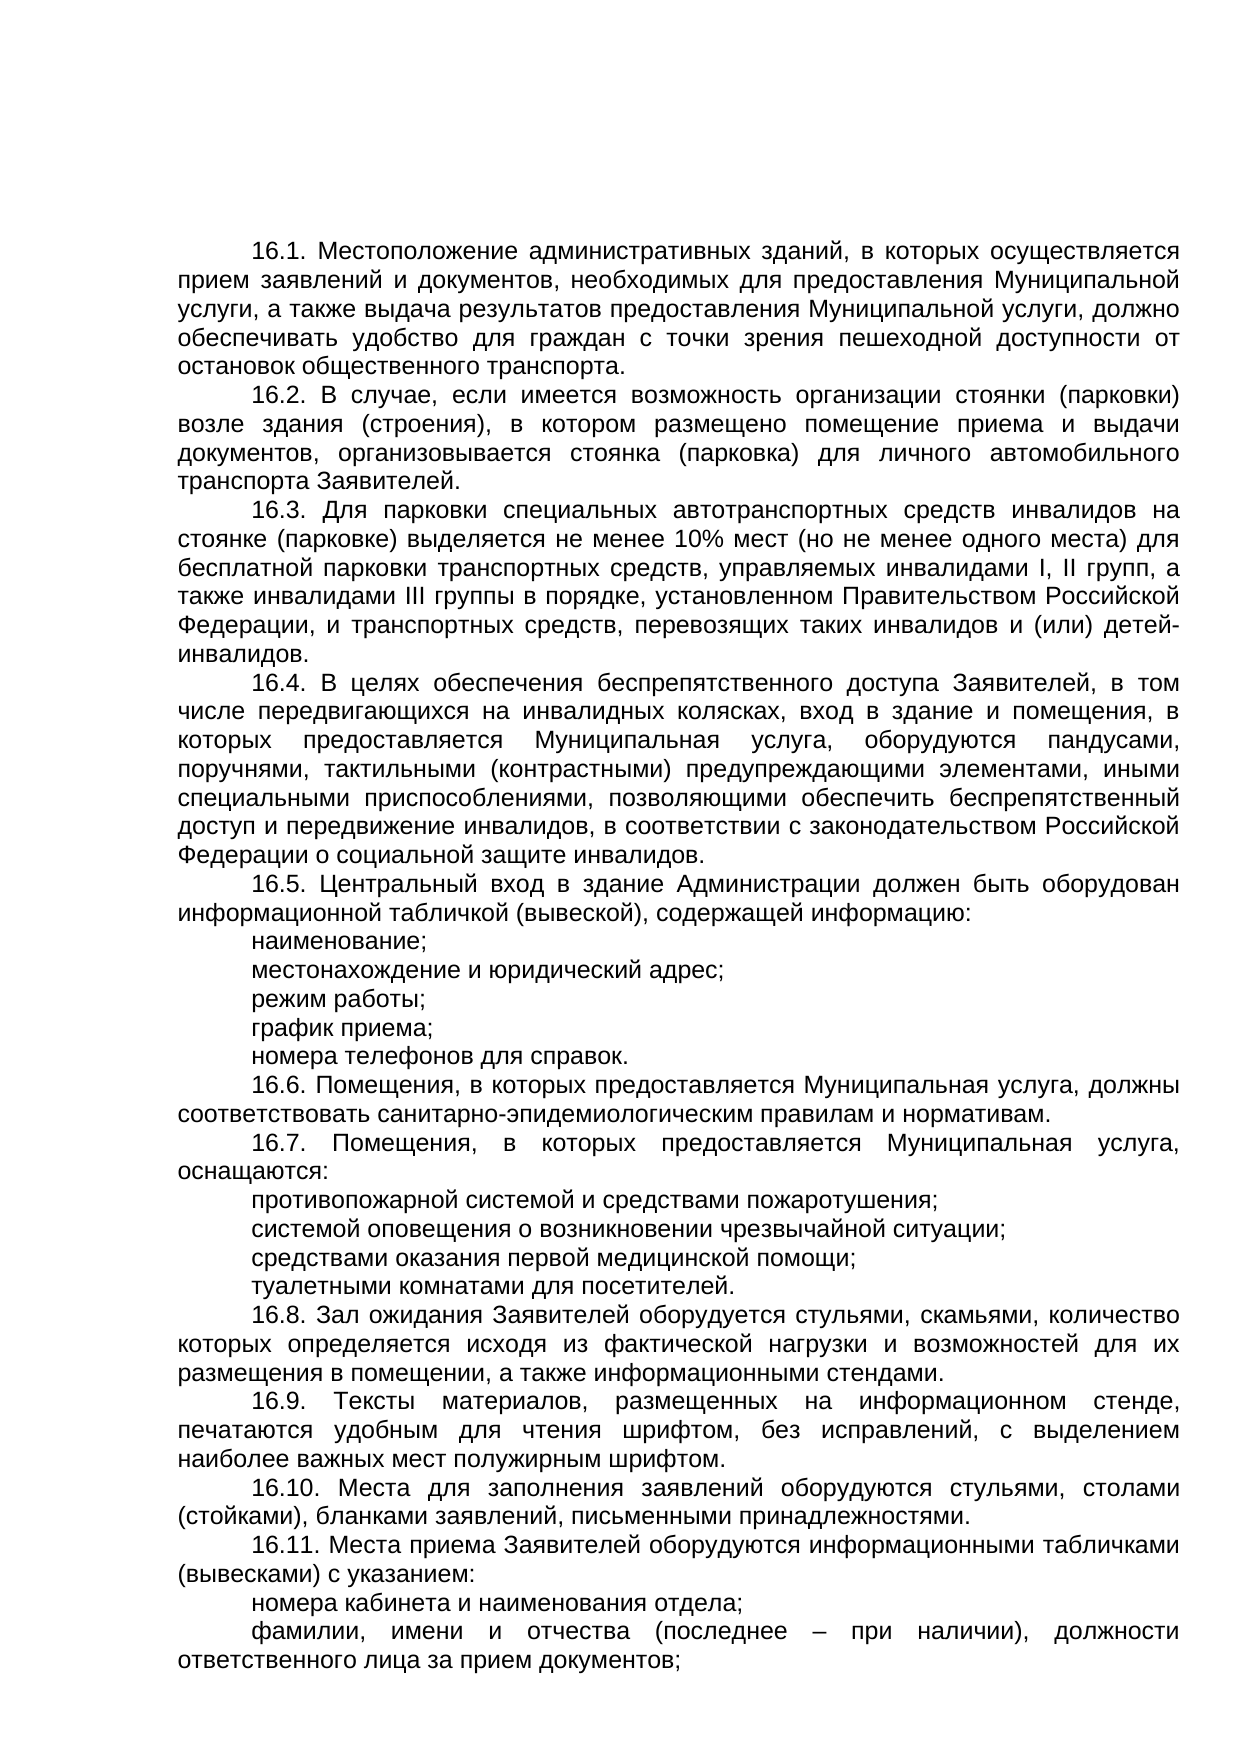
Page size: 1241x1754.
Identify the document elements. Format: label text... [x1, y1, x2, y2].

text 16.3. Для парковки специальных автотранспортных средств инвалидов на стоянке (парковке) выделяется не менее 10% мест (но не менее одного места) для бесплатной парковки транспортных средств, управляемых инвалидами I, II групп, а также инвалидами III группы в порядке, установленном Правительством Российской Федерации, и транспортных средств, перевозящих таких инвалидов и (или) детей-инвалидов. [177, 495, 1181, 667]
text противопожарной системой и средствами пожаротушения; [177, 1185, 1181, 1214]
text 16.8. Зал ожидания Заявителей оборудуется стульями, скамьями, количество которых определяется исходя из фактической нагрузки и возможностей для их размещения в помещении, а также информационными стендами. [177, 1300, 1181, 1386]
text 16.2. В случае, если имеется возможность организации стоянки (парковки) возле здания (строения), в котором размещено помещение приема и выдачи документов, организовывается стоянка (парковка) для личного автомобильного транспорта Заявителей. [177, 380, 1181, 495]
text 16.5. Центральный вход в здание Администрации должен быть оборудован информационной табличкой (вывеской), содержащей информацию: [177, 869, 1181, 926]
text 16.4. В целях обеспечения беспрепятственного доступа Заявителей, в том числе передвигающихся на инвалидных колясках, вход в здание и помещения, в которых предоставляется Муниципальная услуга, оборудуются пандусами, поручнями, тактильными (контрастными) предупреждающими элементами, иными специальными приспособлениями, позволяющими обеспечить беспрепятственный доступ и передвижение инвалидов, в соответствии с законодательством Российской Федерации о социальной защите инвалидов. [177, 667, 1181, 869]
text 16.1. Местоположение административных зданий, в которых осуществляется прием заявлений и документов, необходимых для предоставления Муниципальной услуги, а также выдача результатов предоставления Муниципальной услуги, должно обеспечивать удобство для граждан с точки зрения пешеходной доступности от остановок общественного транспорта. [177, 236, 1181, 380]
text график приема; [177, 1012, 1181, 1041]
text 16.9. Тексты материалов, размещенных на информационном стенде, печатаются удобным для чтения шрифтом, без исправлений, с выделением наиболее важных мест полужирным шрифтом. [177, 1386, 1181, 1472]
text 16.6. Помещения, в которых предоставляется Муниципальная услуга, должны соответствовать санитарно-эпидемиологическим правилам и нормативам. [177, 1070, 1181, 1127]
text номера кабинета и наименования отдела; [177, 1587, 1181, 1616]
text режим работы; [177, 984, 1181, 1012]
text 16.11. Места приема Заявителей оборудуются информационными табличками (вывесками) с указанием: [177, 1530, 1181, 1587]
text наименование; [177, 926, 1181, 955]
text туалетными комнатами для посетителей. [177, 1271, 1181, 1300]
text номера телефонов для справок. [177, 1041, 1181, 1070]
text системой оповещения о возникновении чрезвычайной ситуации; [177, 1214, 1181, 1242]
text местонахождение и юридический адрес; [177, 955, 1181, 984]
text фамилии, имени и отчества (последнее – при наличии), должности ответственного лица за прием документов; [177, 1616, 1181, 1674]
text средствами оказания первой медицинской помощи; [177, 1242, 1181, 1271]
text 16.7. Помещения, в которых предоставляется Муниципальная услуга, оснащаются: [177, 1127, 1181, 1185]
text 16.10. Места для заполнения заявлений оборудуются стульями, столами (стойками), бланками заявлений, письменными принадлежностями. [177, 1472, 1181, 1530]
